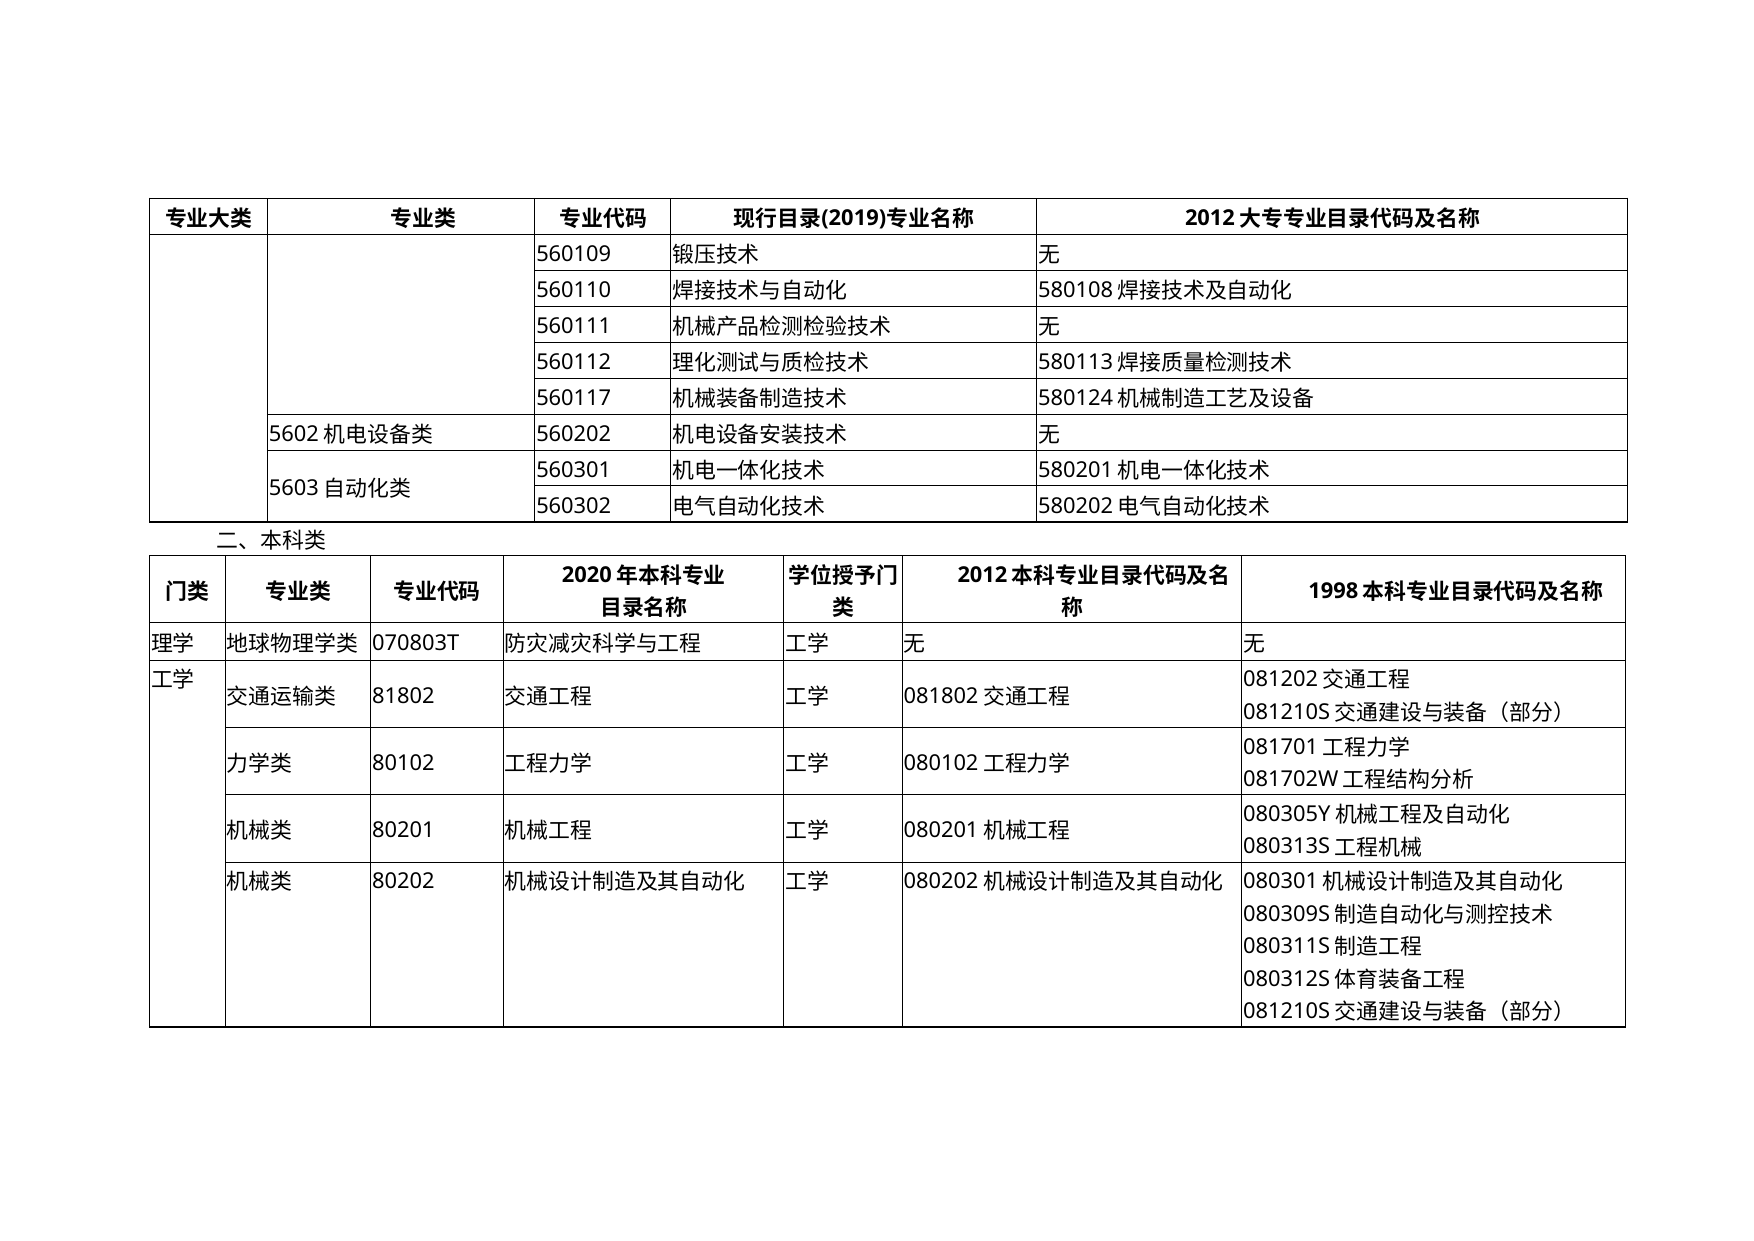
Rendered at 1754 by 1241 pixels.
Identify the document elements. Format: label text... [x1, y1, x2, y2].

table_cell 560111 [535, 307, 670, 342]
table_cell 070803T [371, 623, 503, 660]
table_header 学位授予门类 [784, 556, 902, 622]
table_cell 560301 [535, 451, 670, 485]
table_cell 080305Y机械工程及自动化 080313S工程机械 [1242, 795, 1625, 862]
table_cell 80201 [371, 795, 503, 862]
table_cell 081701工程力学 081702W工程结构分析 [1242, 728, 1625, 794]
table_header 专业代码 [535, 199, 670, 234]
table_cell 560117 [535, 379, 670, 413]
table_cell 5602机电设备类 [268, 415, 534, 449]
table_cell 力学类 [226, 728, 370, 794]
table_header 专业类 [268, 199, 534, 234]
table_cell 机械设计制造及其自动化 [504, 863, 783, 1026]
table_cell 机电设备安装技术 [671, 415, 1036, 449]
table_cell 工学 [784, 863, 902, 1026]
table_header 专业类 [226, 556, 370, 622]
table_cell 机械工程 [504, 795, 783, 862]
table_cell 焊接技术与自动化 [671, 271, 1036, 306]
table_header 专业大类 [150, 199, 267, 234]
table_header 2012本科专业目录代码及名称 [903, 556, 1241, 622]
table_cell 81802 [371, 661, 503, 727]
table_header 门类 [150, 556, 225, 622]
table_cell 560112 [535, 343, 670, 378]
table_cell 5603自动化类 [268, 451, 534, 521]
table_cell 地球物理学类 [226, 623, 370, 660]
table_cell 80102 [371, 728, 503, 794]
table_cell 560302 [535, 486, 670, 521]
table_cell 机械装备制造技术 [671, 379, 1036, 413]
table_cell 580202电气自动化技术 [1037, 486, 1627, 521]
table_cell 电气自动化技术 [671, 486, 1036, 521]
table_cell 080301机械设计制造及其自动化 080309S制造自动化与测控技术 080311S制造工程 080312S体育装备工程 081210S交通建设与装备（部分） [1242, 863, 1625, 1026]
table_cell 580201机电一体化技术 [1037, 451, 1627, 485]
table_cell 560110 [535, 271, 670, 306]
table_cell 无 [1037, 307, 1627, 342]
table_header 现行目录(2019)专业名称 [671, 199, 1036, 234]
table_cell 580113焊接质量检测技术 [1037, 343, 1627, 378]
table_cell 工学 [784, 661, 902, 727]
table_cell 080202机械设计制造及其自动化 [903, 863, 1241, 1026]
table_cell 机械类 [226, 795, 370, 862]
table_cell 580124机械制造工艺及设备 [1037, 379, 1627, 413]
table_cell 工学 [784, 795, 902, 862]
table_cell 机械类 [226, 863, 370, 1026]
table_cell 理学 [150, 623, 225, 660]
table_header 专业代码 [371, 556, 503, 622]
table_cell 560202 [535, 415, 670, 449]
table_cell 无 [1037, 235, 1627, 270]
table_cell 081202交通工程 081210S交通建设与装备（部分） [1242, 661, 1625, 727]
table_header 2012大专专业目录代码及名称 [1037, 199, 1627, 234]
table_cell 580108焊接技术及自动化 [1037, 271, 1627, 306]
table_cell 无 [1242, 623, 1625, 660]
table_cell 工学 [784, 728, 902, 794]
text 二、本科类 [150, 523, 1604, 555]
table_cell 工学 [150, 661, 225, 1026]
table_cell 理化测试与质检技术 [671, 343, 1036, 378]
table_cell 锻压技术 [671, 235, 1036, 270]
table_cell 交通运输类 [226, 661, 370, 727]
table_cell 防灾减灾科学与工程 [504, 623, 783, 660]
table_cell 081802交通工程 [903, 661, 1241, 727]
table_header 1998本科专业目录代码及名称 [1242, 556, 1625, 622]
table_cell 080102工程力学 [903, 728, 1241, 794]
table_cell 交通工程 [504, 661, 783, 727]
table_cell 机械产品检测检验技术 [671, 307, 1036, 342]
table_cell 560109 [535, 235, 670, 270]
table_cell 080201机械工程 [903, 795, 1241, 862]
table_cell 80202 [371, 863, 503, 1026]
table_cell 工程力学 [504, 728, 783, 794]
table_cell 无 [1037, 415, 1627, 449]
table_cell 无 [903, 623, 1241, 660]
table_header 2020年本科专业 目录名称 [504, 556, 783, 622]
table_cell 机电一体化技术 [671, 451, 1036, 485]
table_cell 工学 [784, 623, 902, 660]
